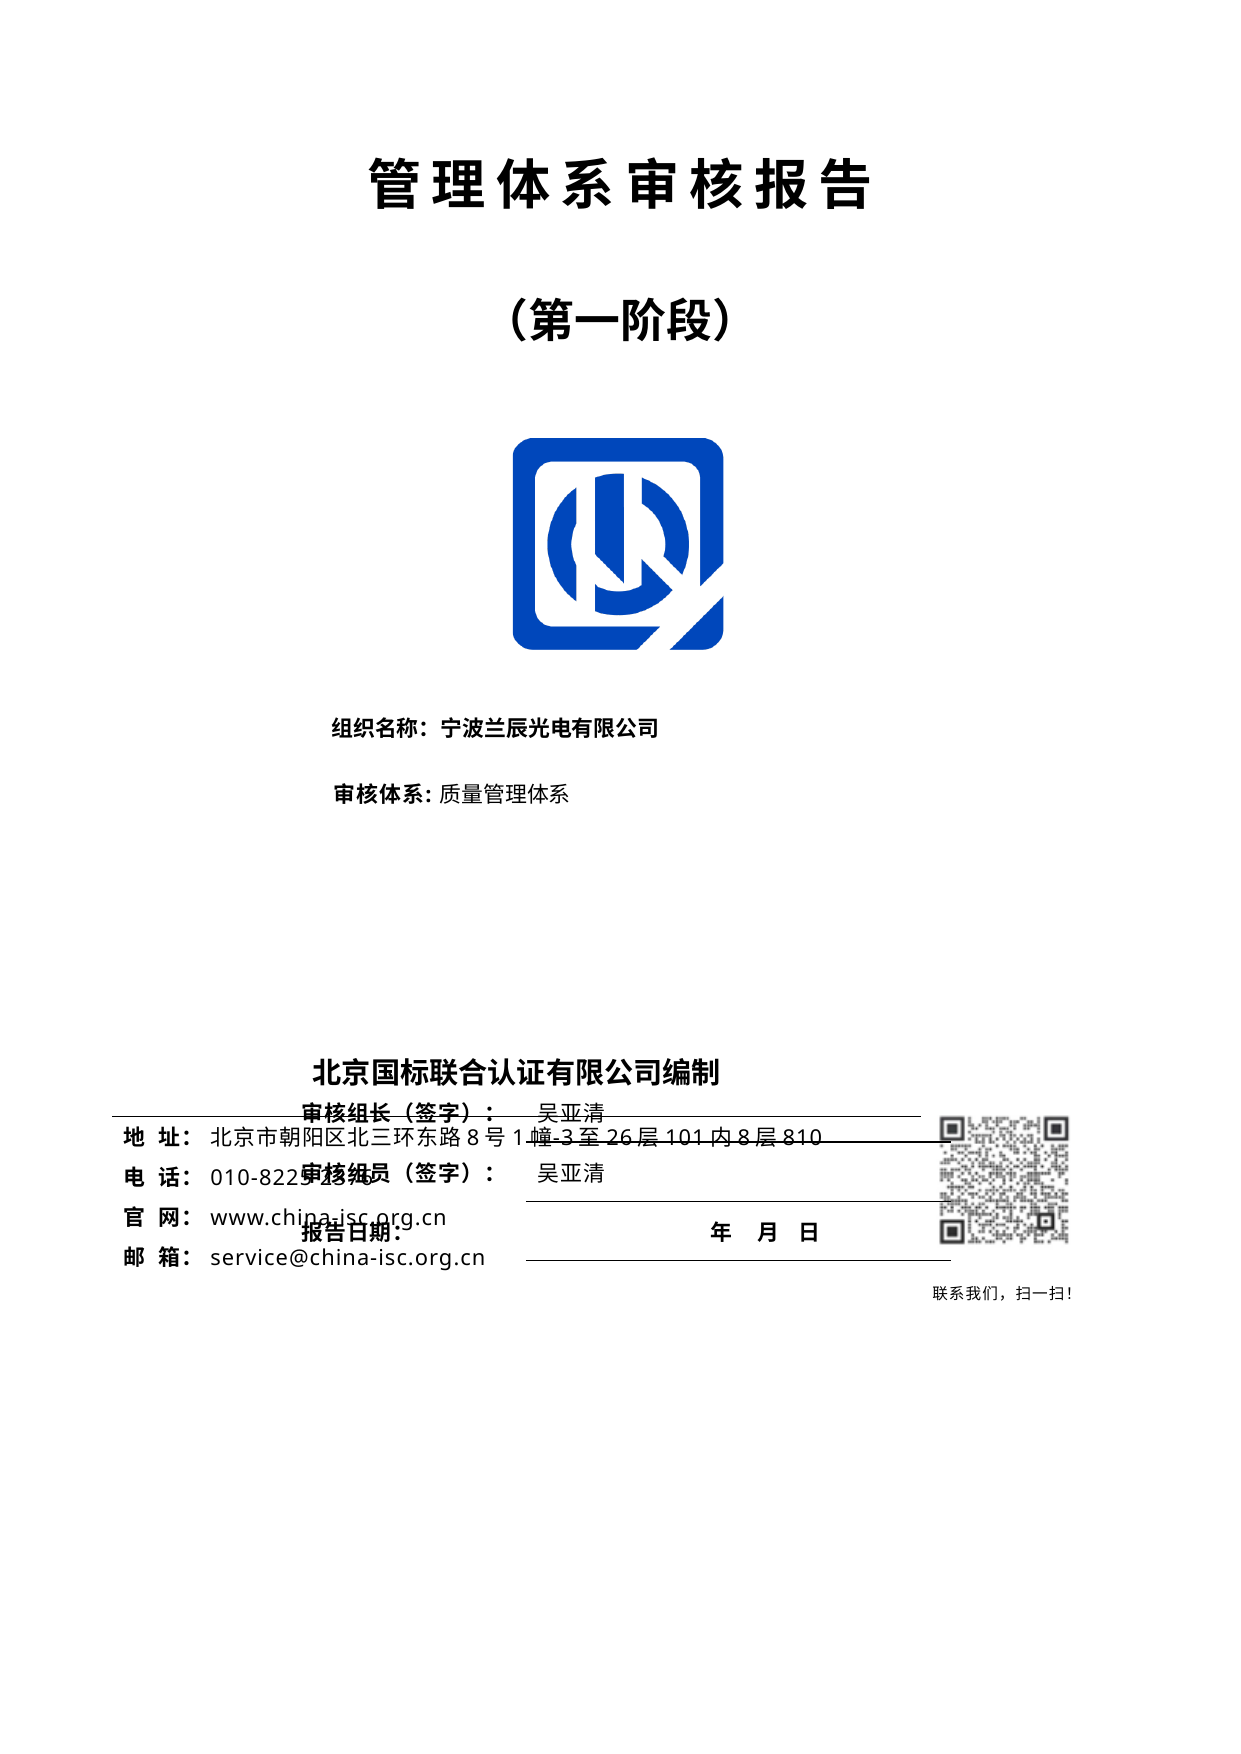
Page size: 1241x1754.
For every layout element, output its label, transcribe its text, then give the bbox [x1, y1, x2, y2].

table_header 审核组长（签字）： [290, 1083, 526, 1141]
table_cell 吴亚清 [526, 1143, 951, 1201]
table_header 北京国标联合认证有限公司编制 [112, 1039, 921, 1116]
table_cell 审核组员（签字）： [290, 1141, 526, 1201]
table_header 吴亚清 [526, 1083, 951, 1141]
text （第一阶段） [112, 269, 1128, 367]
text 审核体系: 质量管理体系 [333, 777, 1128, 810]
text 管理体系审核报告 [112, 132, 1128, 230]
table_cell 地 址： 北京市朝阳区北三环东路8号1幢-3至26层101内8层810 电 话： 010-8225 2376 官 网： www.china-isc.org.cn 邮 箱： service@china-isc.org.cn [112, 1117, 921, 1312]
table_cell 年 月 日 [526, 1202, 951, 1259]
picture [512, 438, 724, 650]
table_cell 报告日期： [290, 1201, 526, 1259]
text 组织名称：宁波兰辰光电有限公司 [112, 710, 1128, 743]
picture [951, 1111, 1078, 1254]
table_header 联系我们，扫一扫！ [921, 1039, 1150, 1312]
